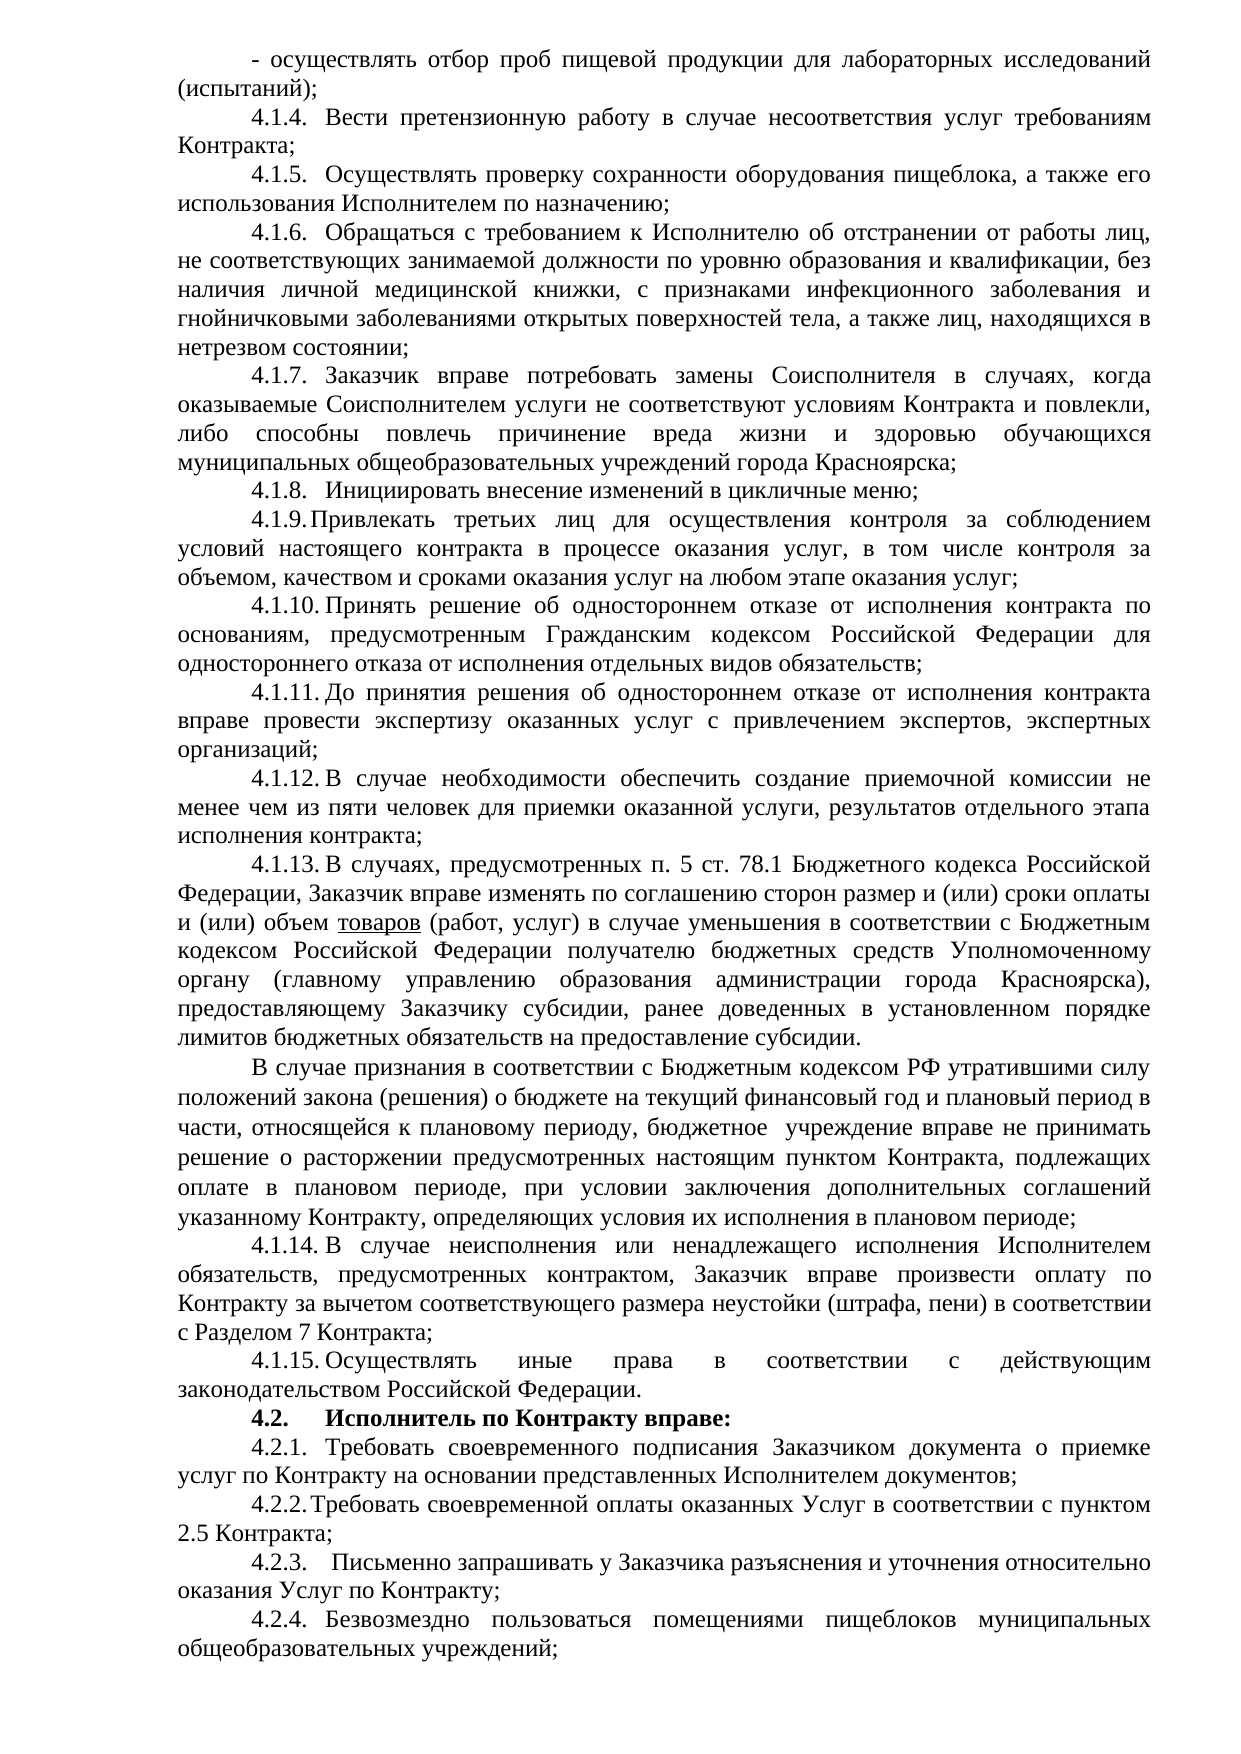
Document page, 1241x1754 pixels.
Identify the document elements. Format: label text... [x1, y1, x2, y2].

list Инициировать внесение изменений в цикличные меню; [177, 476, 1152, 504]
list Осуществлять иные права в соответствии с действующим законодательством Российской Федерации. [177, 1346, 1152, 1403]
list В случае неисполнения или ненадлежащего исполнения Исполнителем обязательств, предусмотренных контрактом, Заказчик вправе произвести оплату по Контракту за вычетом соответствующего размера неустойки (штрафа, пени) в соответствии с Разделом 7 Контракта; [177, 1231, 1152, 1346]
list Исполнитель по Контракту вправе: [177, 1403, 1152, 1432]
list - осуществлять отбор проб пищевой продукции для лабораторных исследований (испытаний); [177, 44, 1152, 102]
list В случае необходимости обеспечить создание приемочной комиссии не менее чем из пяти человек для приемки оказанной услуги, результатов отдельного этапа исполнения контракта; [177, 763, 1152, 849]
list Требовать своевременной оплаты оказанных Услуг в соответствии с пунктом 2.5 Контракта; [177, 1489, 1152, 1547]
list Принять решение об одностороннем отказе от исполнения контракта по основаниям, предусмотренным Гражданским кодексом Российской Федерации для одностороннего отказа от исполнения отдельных видов обязательств; [177, 591, 1152, 677]
list Безвозмездно пользоваться помещениями пищеблоков муниципальных общеобразовательных учреждений; [177, 1604, 1152, 1662]
list Осуществлять проверку сохранности оборудования пищеблока, а также его использования Исполнителем по назначению; [177, 159, 1152, 217]
text В случае признания в соответствии с Бюджетным кодексом РФ утратившими силу положений закона (решения) о бюджете на текущий финансовый год и плановый период в части, относящейся к плановому периоду, бюджетное учреждение вправе не принимать решение о расторжении предусмотренных настоящим пунктом Контракта, подлежащих оплате в плановом периоде, при условии заключения дополнительных соглашений указанному Контракту, определяющих условия их исполнения в плановом периоде; [177, 1051, 1152, 1231]
list Требовать своевременного подписания Заказчиком документа о приемке услуг по Контракту на основании представленных Исполнителем документов; [177, 1432, 1152, 1489]
list До принятия решения об одностороннем отказе от исполнения контракта вправе провести экспертизу оказанных услуг с привлечением экспертов, экспертных организаций; [177, 677, 1152, 763]
list Заказчик вправе потребовать замены Соисполнителя в случаях, когда оказываемые Соисполнителем услуги не соответствуют условиям Контракта и повлекли, либо способны повлечь причинение вреда жизни и здоровью обучающихся муниципальных общеобразовательных учреждений города Красноярска; [177, 361, 1152, 476]
list В случаях, предусмотренных п. 5 ст. 78.1 Бюджетного кодекса Российской Федерации, Заказчик вправе изменять по соглашению сторон размер и (или) сроки оплаты и (или) объем товаров (работ, услуг) в случае уменьшения в соответствии с Бюджетным кодексом Российской Федерации получателю бюджетных средств Уполномоченному органу (главному управлению образования администрации города Красноярска), предоставляющему Заказчику субсидии, ранее доведенных в установленном порядке лимитов бюджетных обязательств на предоставление субсидии. [177, 849, 1152, 1051]
list Обращаться с требованием к Исполнителю об отстранении от работы лиц, не соответствующих занимаемой должности по уровню образования и квалификации, без наличия личной медицинской книжки, с признаками инфекционного заболевания и гнойничковыми заболеваниями открытых поверхностей тела, а также лиц, находящихся в нетрезвом состоянии; [177, 217, 1152, 361]
list Вести претензионную работу в случае несоответствия услуг требованиям Контракта; [177, 102, 1152, 159]
list Письменно запрашивать у Заказчика разъяснения и уточнения относительно оказания Услуг по Контракту; [177, 1547, 1152, 1604]
list Привлекать третьих лиц для осуществления контроля за соблюдением условий настоящего контракта в процессе оказания услуг, в том числе контроля за объемом, качеством и сроками оказания услуг на любом этапе оказания услуг; [177, 504, 1152, 591]
